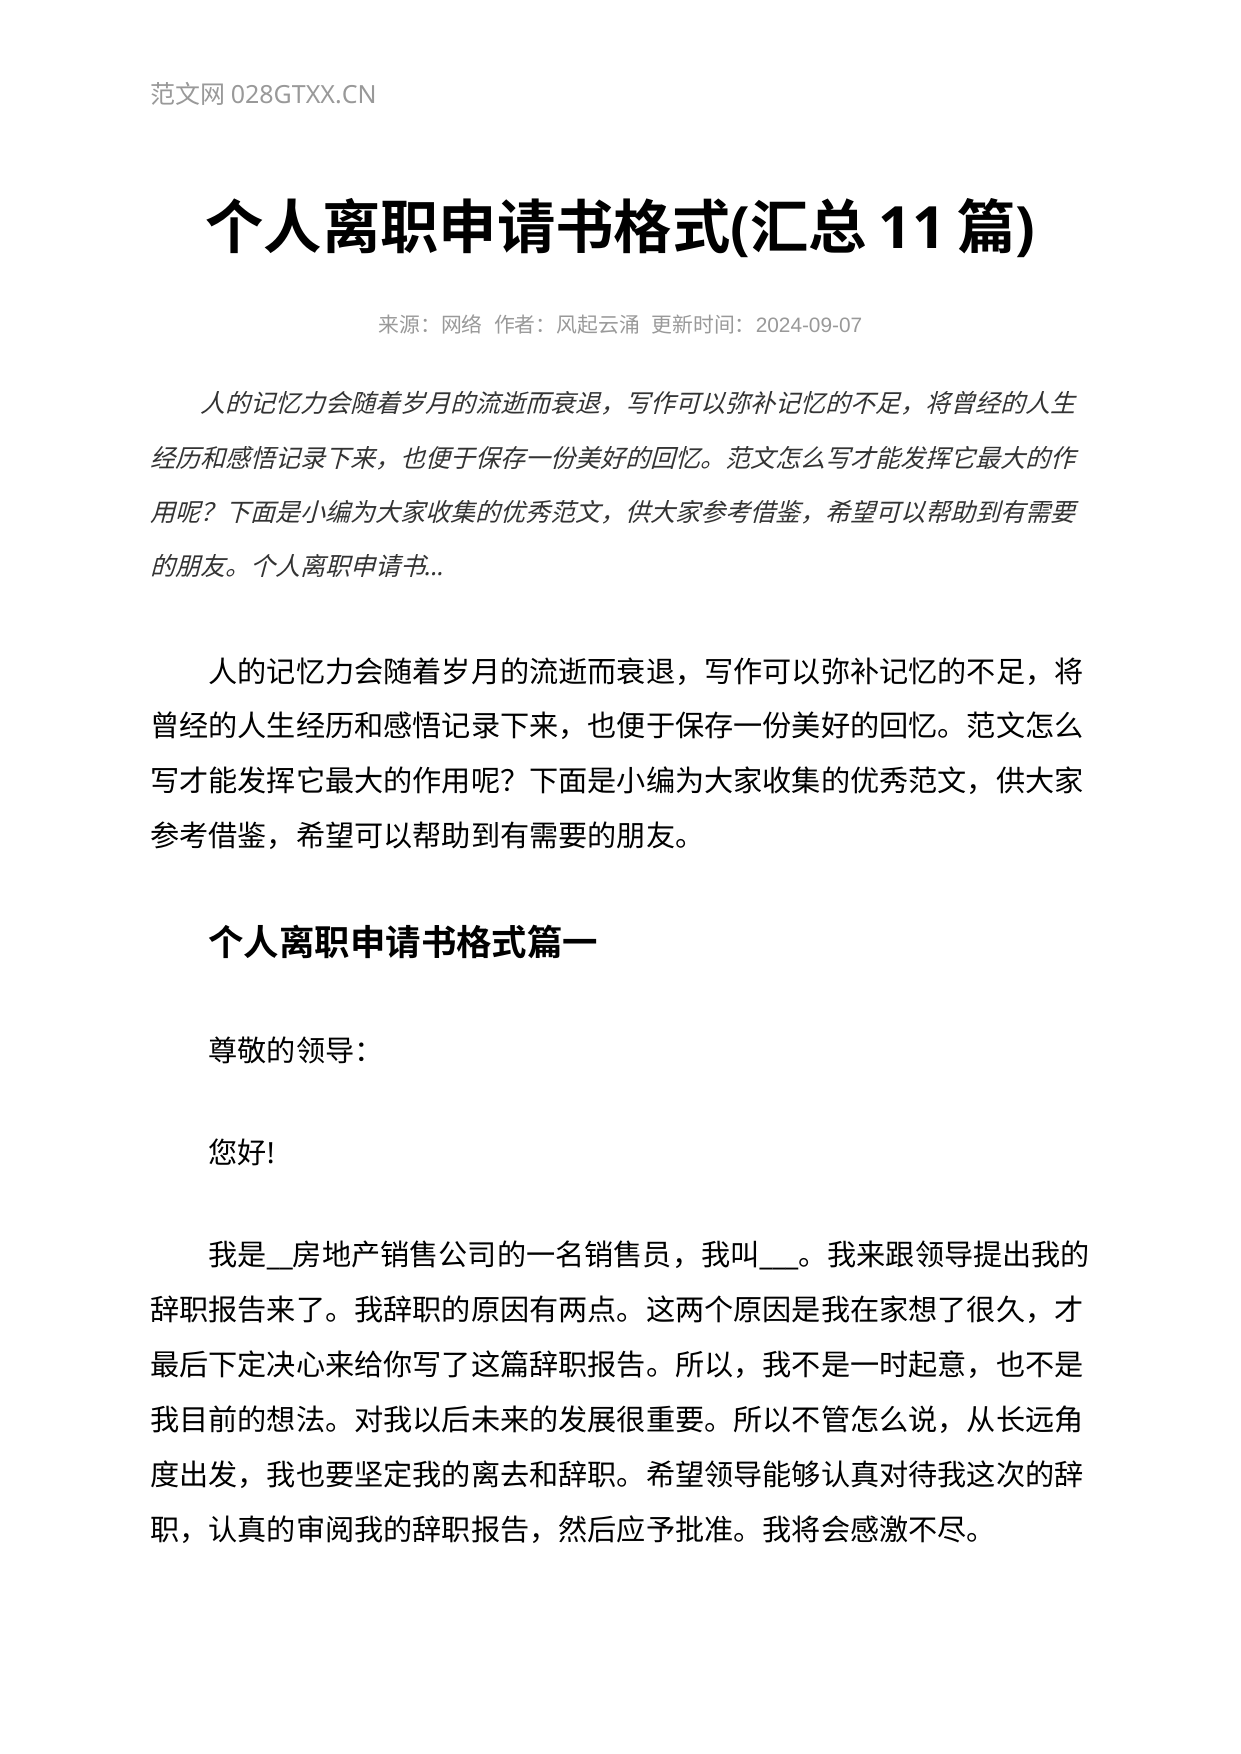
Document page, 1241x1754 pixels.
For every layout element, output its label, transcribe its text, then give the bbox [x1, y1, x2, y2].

text 个人离职申请书格式篇一 [150, 914, 1090, 966]
text 人的记忆力会随着岁月的流逝而衰退，写作可以弥补记忆的不足，将曾经的人生经历和感悟记录下来，也便于保存一份美好的回忆。范文怎么写才能发挥它最大的作用呢？下面是小编为大家收集的优秀范文，供大家参考借鉴，希望可以帮助到有需要的朋友。 [150, 648, 1090, 855]
text 来源：网络 作者：风起云涌 更新时间：2024-09-07 [150, 313, 1090, 337]
text 您好! [150, 1130, 1090, 1172]
text 人的记忆力会随着岁月的流逝而衰退，写作可以弥补记忆的不足，将曾经的人生经历和感悟记录下来，也便于保存一份美好的回忆。范文怎么写才能发挥它最大的作用呢？下面是小编为大家收集的优秀范文，供大家参考借鉴，希望可以帮助到有需要的朋友。个人离职申请书... [150, 384, 1090, 583]
text 尊敬的领导： [150, 1028, 1090, 1070]
text 我是__房地产销售公司的一名销售员，我叫___。我来跟领导提出我的辞职报告来了。我辞职的原因有两点。这两个原因是我在家想了很久，才最后下定决心来给你写了这篇辞职报告。所以，我不是一时起意，也不是我目前的想法。对我以后未来的发展很重要。所以不管怎么说，从长远角度出发，我也要坚定我的离去和辞职。希望领导能够认真对待我这次的辞职，认真的审阅我的辞职报告，然后应予批准。我将会感激不尽。 [150, 1232, 1090, 1549]
subtitle 个人离职申请书格式(汇总11篇) [150, 181, 1090, 266]
